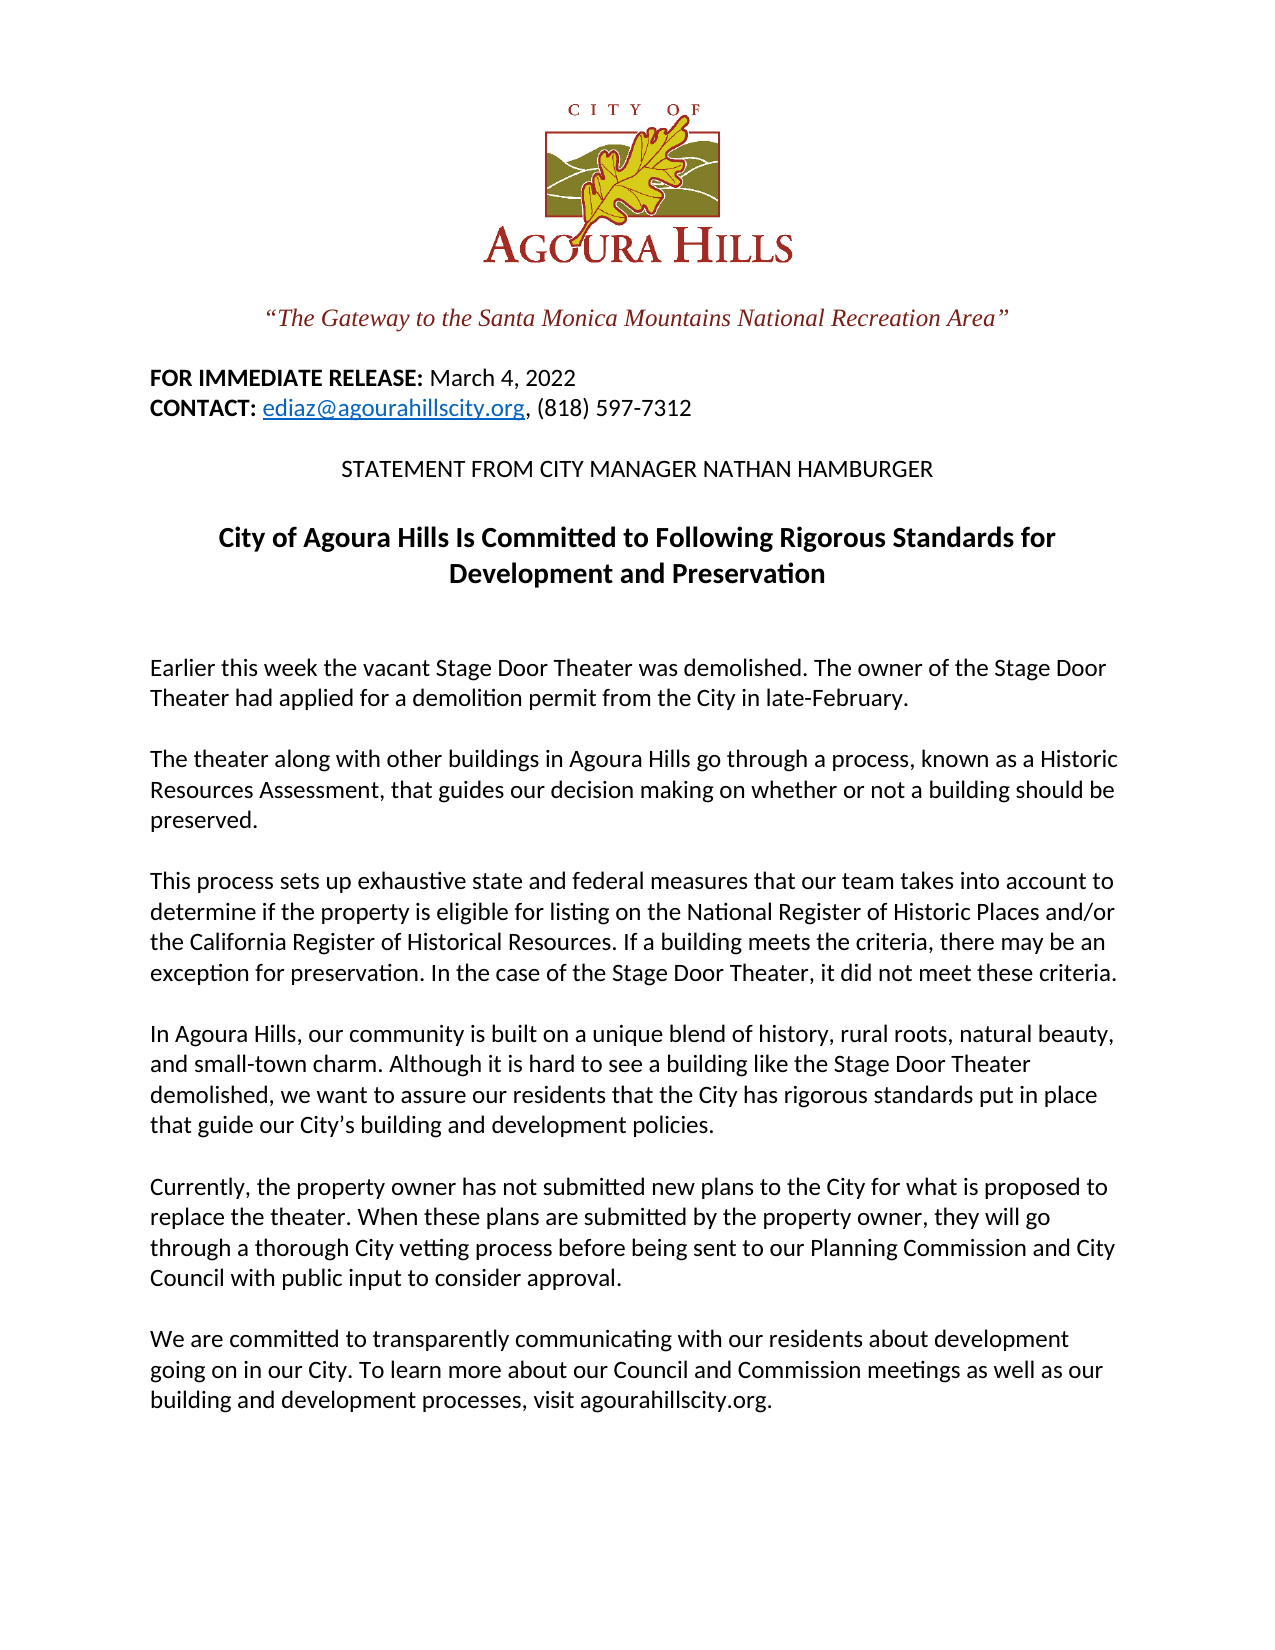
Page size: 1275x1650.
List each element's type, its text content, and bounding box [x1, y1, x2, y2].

text STATEMENT FROM CITY MANAGER NATHAN HAMBURGER [150, 453, 1125, 484]
text We are committed to transparently communicating with our residents about development going on in our City. To learn more about our Council and Commission meetings as well as our building and development processes, visit agourahillscity.org. [150, 1323, 1125, 1415]
text CONTACT: ediaz@agourahillscity.org, (818) 597-7312 [150, 392, 1125, 423]
text FOR IMMEDIATE RELEASE: March 4, 2022 [150, 362, 1125, 392]
text City of Agoura Hills Is Committed to Following Rigorous Standards for Development and Preservation [150, 519, 1125, 591]
text Currently, the property owner has not submitted new plans to the City for what is proposed to replace the theater. When these plans are submitted by the property owner, they will go through a thorough City vetting process before being sent to our Planning Commission and City Council with public input to consider approval. [150, 1171, 1125, 1293]
text Earlier this week the vacant Stage Door Theater was demolished. The owner of the Stage Door Theater had applied for a demolition permit from the City in late-February. [150, 652, 1125, 713]
picture [437, 73, 838, 299]
text “The Gateway to the Santa Monica Mountains National Recreation Area” [150, 303, 1125, 331]
text The theater along with other buildings in Agoura Hills go through a process, known as a Historic Resources Assessment, that guides our decision making on whether or not a building should be preserved. [150, 743, 1125, 835]
text In Agoura Hills, our community is built on a unique blend of history, rural roots, natural beauty, and small-town charm. Although it is hard to see a building like the Stage Door Theater demolished, we want to assure our residents that the City has rigorous standards put in place that guide our City’s building and development policies. [150, 1018, 1125, 1140]
text This process sets up exhaustive state and federal measures that our team takes into account to determine if the property is eligible for listing on the National Register of Historic Places and/or the California Register of Historical Resources. If a building meets the criteria, there may be an exception for preservation. In the case of the Stage Door Theater, it did not meet these criteria. [150, 866, 1125, 988]
